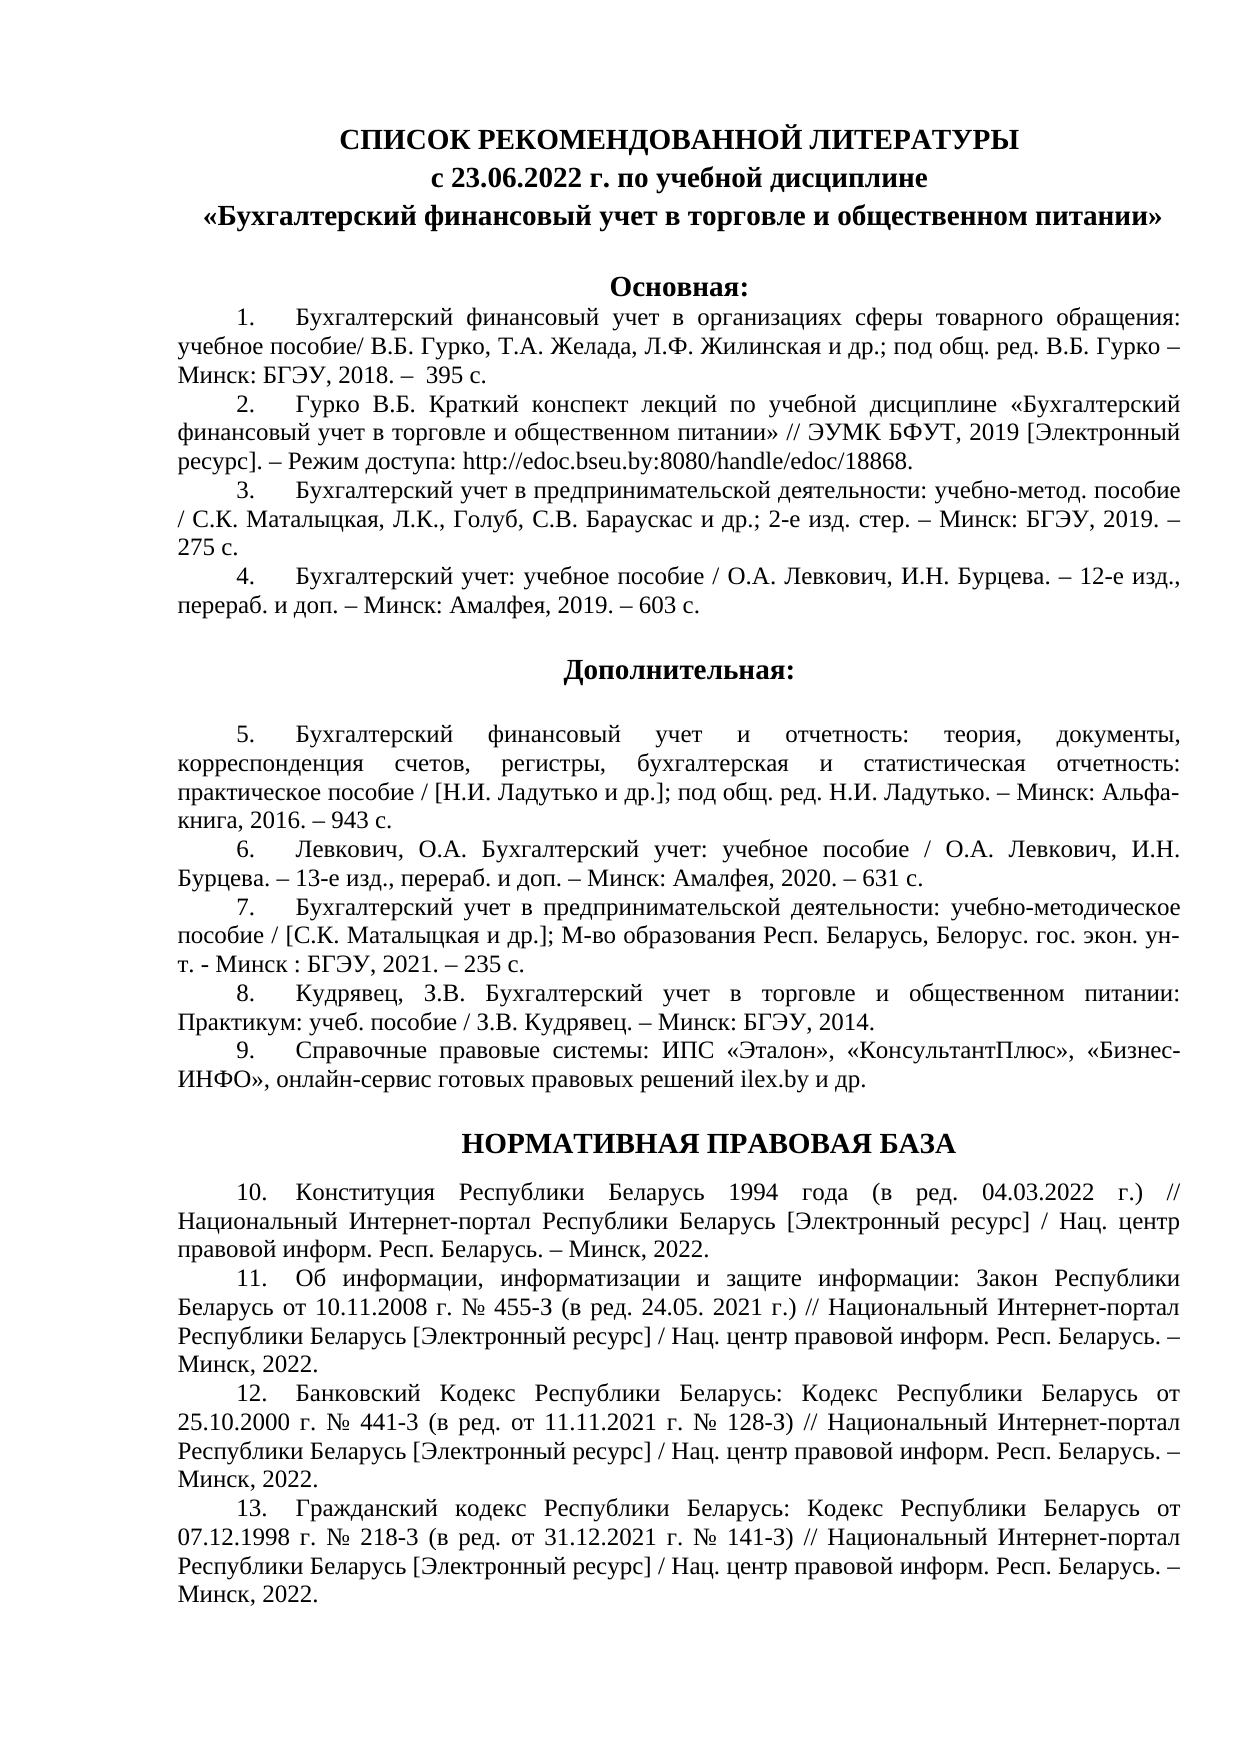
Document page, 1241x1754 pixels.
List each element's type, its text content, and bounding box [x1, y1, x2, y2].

list Бухгалтерский учет в предпринимательской деятельности: учебно-метод. пособие / С.К. Маталыцкая, Л.К., Голуб, С.В. Бараускас и др.; 2-е изд. стер. – Минск: БГЭУ, 2019. – 275 с. [177, 475, 1181, 561]
list Гражданский кодекс Республики Беларусь: Кодекс Республики Беларусь от 07.12.1998 г. № 218-3 (в ред. от 31.12.2021 г. № 141-З) // Национальный Интернет-портал Республики Беларусь [Электронный ресурс] / Нац. центр правовой информ. Респ. Беларусь. – Минск, 2022. [177, 1493, 1181, 1608]
text НОРМАТИВНАЯ ПРАВОВАЯ БАЗА [177, 1127, 1181, 1160]
text «Бухгалтерский финансовый учет в торговле и общественном питании» [177, 198, 1181, 231]
list Банковский Кодекс Республики Беларусь: Кодекс Республики Беларусь от 25.10.. № 441-3 (в ред. от 11.11.2021 г. № 128-З) // Национальный Интернет-портал Республики Беларусь [Электронный ресурс] / Нац. центр правовой информ. Респ. Беларусь. – Минск, 2022. [177, 1378, 1181, 1493]
text Основная: [177, 269, 1181, 302]
list Левкович, О.А. Бухгалтерский учет: учебное пособие / О.А. Левкович, И.Н. Бурцева. – 13-е изд., перераб. и доп. – Минск: Амалфея, 2020. – 631 с. [177, 834, 1181, 892]
list Конституция Республики Беларусь 1994 года (в ред. 04.03.2022 г.) // Национальный Интернет-портал Республики Беларусь [Электронный ресурс] / Нац. центр правовой информ. Респ. Беларусь. – Минск, 2022. [177, 1177, 1181, 1263]
text СПИСОК РЕКОМЕНДОВАННОЙ ЛИТЕРАТУРЫ [177, 122, 1181, 156]
list Бухгалтерский финансовый учет в организациях сферы товарного обращения: учебное пособие/ В.Б. Гурко, Т.А. Желада, Л.Ф. Жилинская и др.; под общ. ред. В.Б. Гурко – Минск: БГЭУ, 2018. – 395 с. [177, 302, 1181, 389]
list Бухгалтерский учет: учебное пособие / О.А. Левкович, И.Н. Бурцева. – 12-е изд., перераб. и доп. – Минск: Амалфея, 2019. – 603 с. [177, 561, 1181, 619]
list Кудрявец, З.В. Бухгалтерский учет в торговле и общественном питании: Практикум: учеб. пособие / З.В. Кудрявец. – Минск: БГЭУ, 2014. [177, 978, 1181, 1036]
text Дополнительная: [177, 652, 1181, 686]
list Бухгалтерский учет в предпринимательской деятельности: учебно-методическое пособие / [С.К. Маталыцкая и др.]; М-во образования Респ. Беларусь, Белорус. гос. экон. ун-т. - Минск : БГЭУ, 2021. – 235 с. [177, 892, 1181, 978]
list Бухгалтерский финансовый учет и отчетность: теория, документы, корреспонденция счетов, регистры, бухгалтерская и статистическая отчетность: практическое пособие / [Н.И. Ладутько и др.]; под общ. ред. Н.И. Ладутько. – Минск: Альфа-книга, 2016. – 943 с. [177, 719, 1181, 834]
text с 23.06.2022 г. по учебной дисциплине [177, 160, 1181, 193]
list Об информации, информатизации и защите информации: Закон Республики Беларусь от 10.11.2008 г. № 455-З (в ред. 24.05. 2021 г.) // Национальный Интернет-портал Республики Беларусь [Электронный ресурс] / Нац. центр правовой информ. Респ. Беларусь. – Минск, 2022. [177, 1263, 1181, 1378]
list Гурко В.Б. Краткий конспект лекций по учебной дисциплине «Бухгалтерский финансовый учет в торговле и общественном питании» // ЭУМК БФУТ, 2019 [Электронный ресурс]. – Режим доступа: http://edoc.bseu.by:8080/handle/edoc/18868. [177, 389, 1181, 475]
list Справочные правовые системы: ИПС «Эталон», «КонсультантПлюс», «Бизнес-ИНФО», онлайн-сервис готовых правовых решений ilex.by и др. [177, 1036, 1181, 1093]
